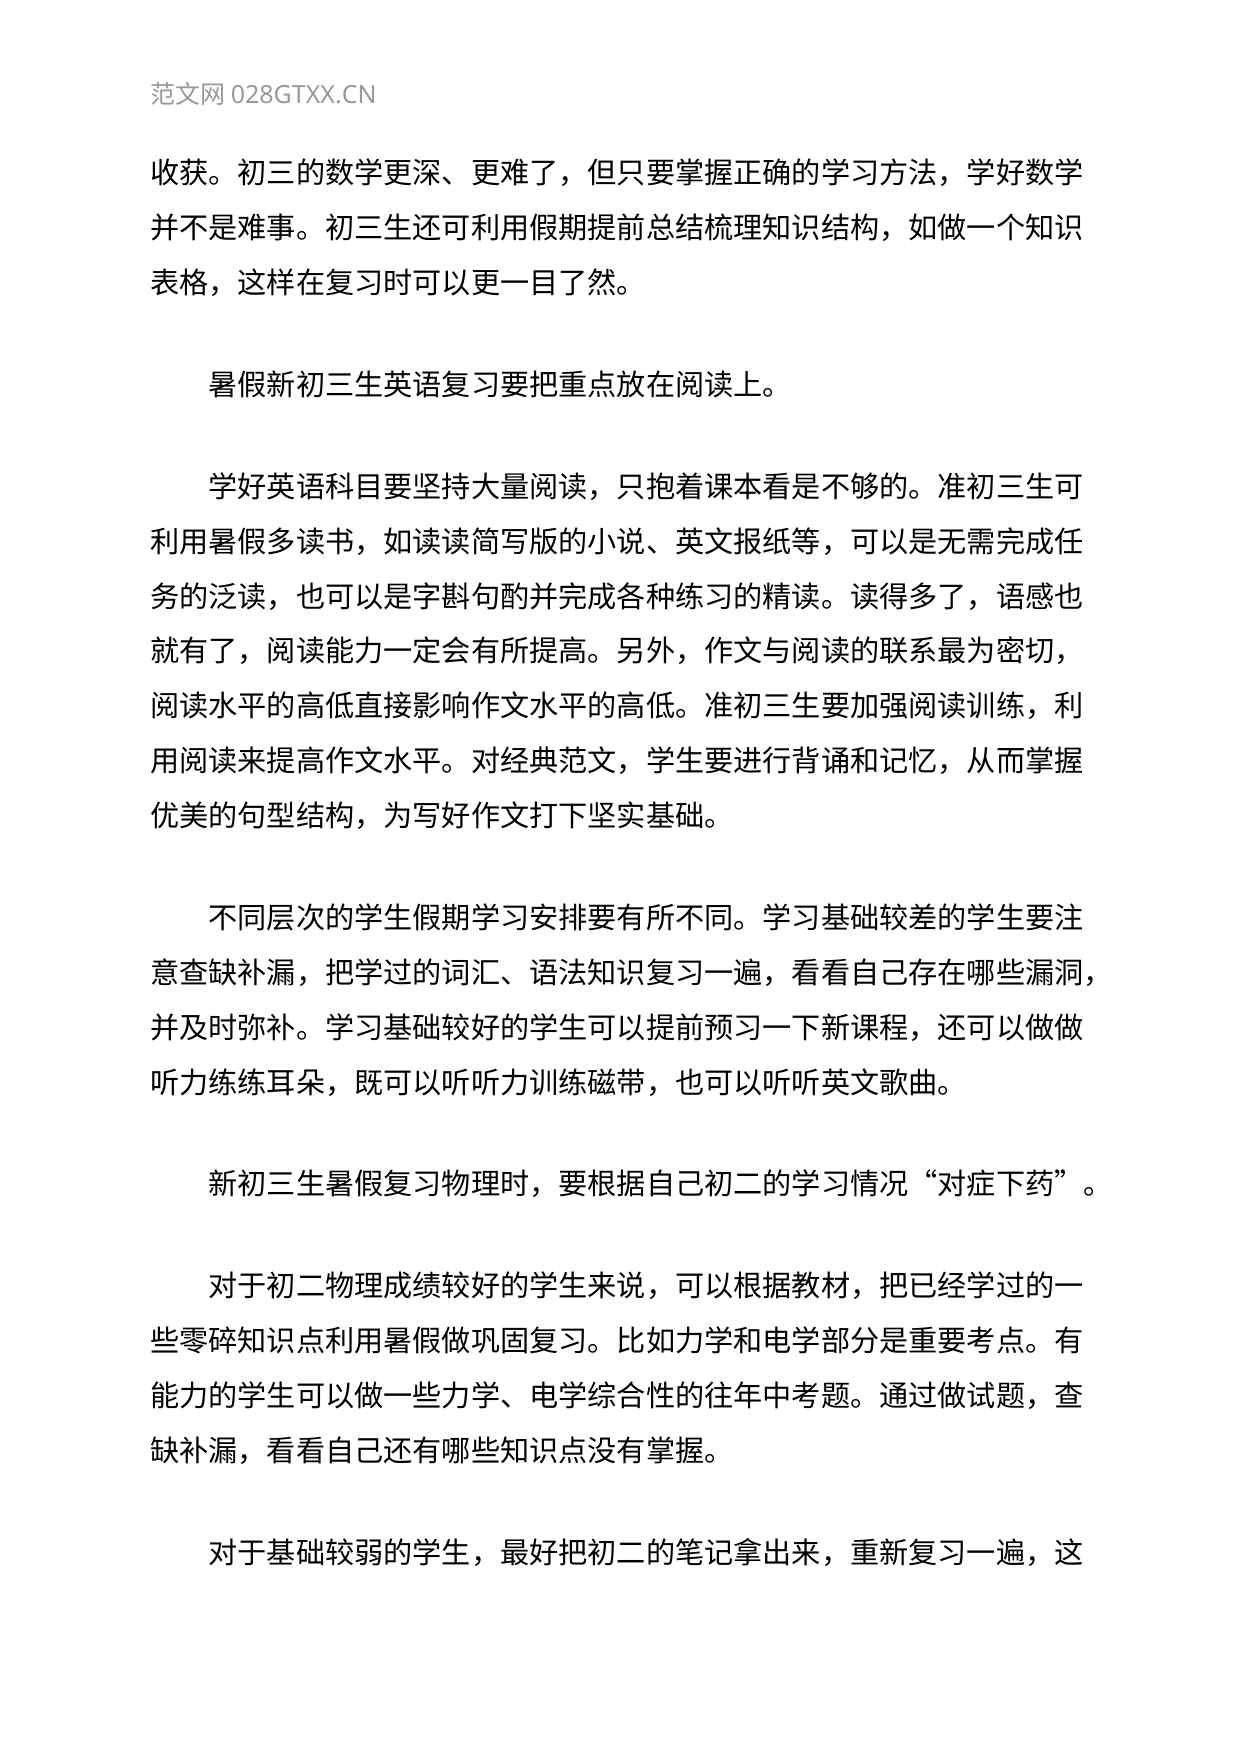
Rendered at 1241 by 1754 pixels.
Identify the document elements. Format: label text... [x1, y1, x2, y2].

text 对于初二物理成绩较好的学生来说，可以根据教材，把已经学过的一些零碎知识点利用暑假做巩固复习。比如力学和电学部分是重要考点。有能力的学生可以做一些力学、电学综合性的往年中考题。通过做试题，查缺补漏，看看自己还有哪些知识点没有掌握。 [150, 1263, 1090, 1470]
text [150, 150, 1090, 302]
text 不同层次的学生假期学习安排要有所不同。学习基础较差的学生要注意查缺补漏，把学过的词汇、语法知识复习一遍，看看自己存在哪些漏洞，并及时弥补。学习基础较好的学生可以提前预习一下新课程，还可以做做听力练练耳朵，既可以听听力训练磁带，也可以听听英文歌曲。 [150, 894, 1090, 1101]
text 暑假新初三生英语复习要把重点放在阅读上。 [150, 362, 1090, 404]
text 学好英语科目要坚持大量阅读，只抱着课本看是不够的。准初三生可利用暑假多读书，如读读简写版的小说、英文报纸等，可以是无需完成任务的泛读，也可以是字斟句酌并完成各种练习的精读。读得多了，语感也就有了，阅读能力一定会有所提高。另外，作文与阅读的联系最为密切，阅读水平的高低直接影响作文水平的高低。准初三生要加强阅读训练，利用阅读来提高作文水平。对经典范文，学生要进行背诵和记忆，从而掌握优美的句型结构，为写好作文打下坚实基础。 [150, 463, 1090, 835]
text 新初三生暑假复习物理时，要根据自己初二的学习情况“对症下药”。 [150, 1161, 1090, 1203]
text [150, 1529, 1090, 1571]
